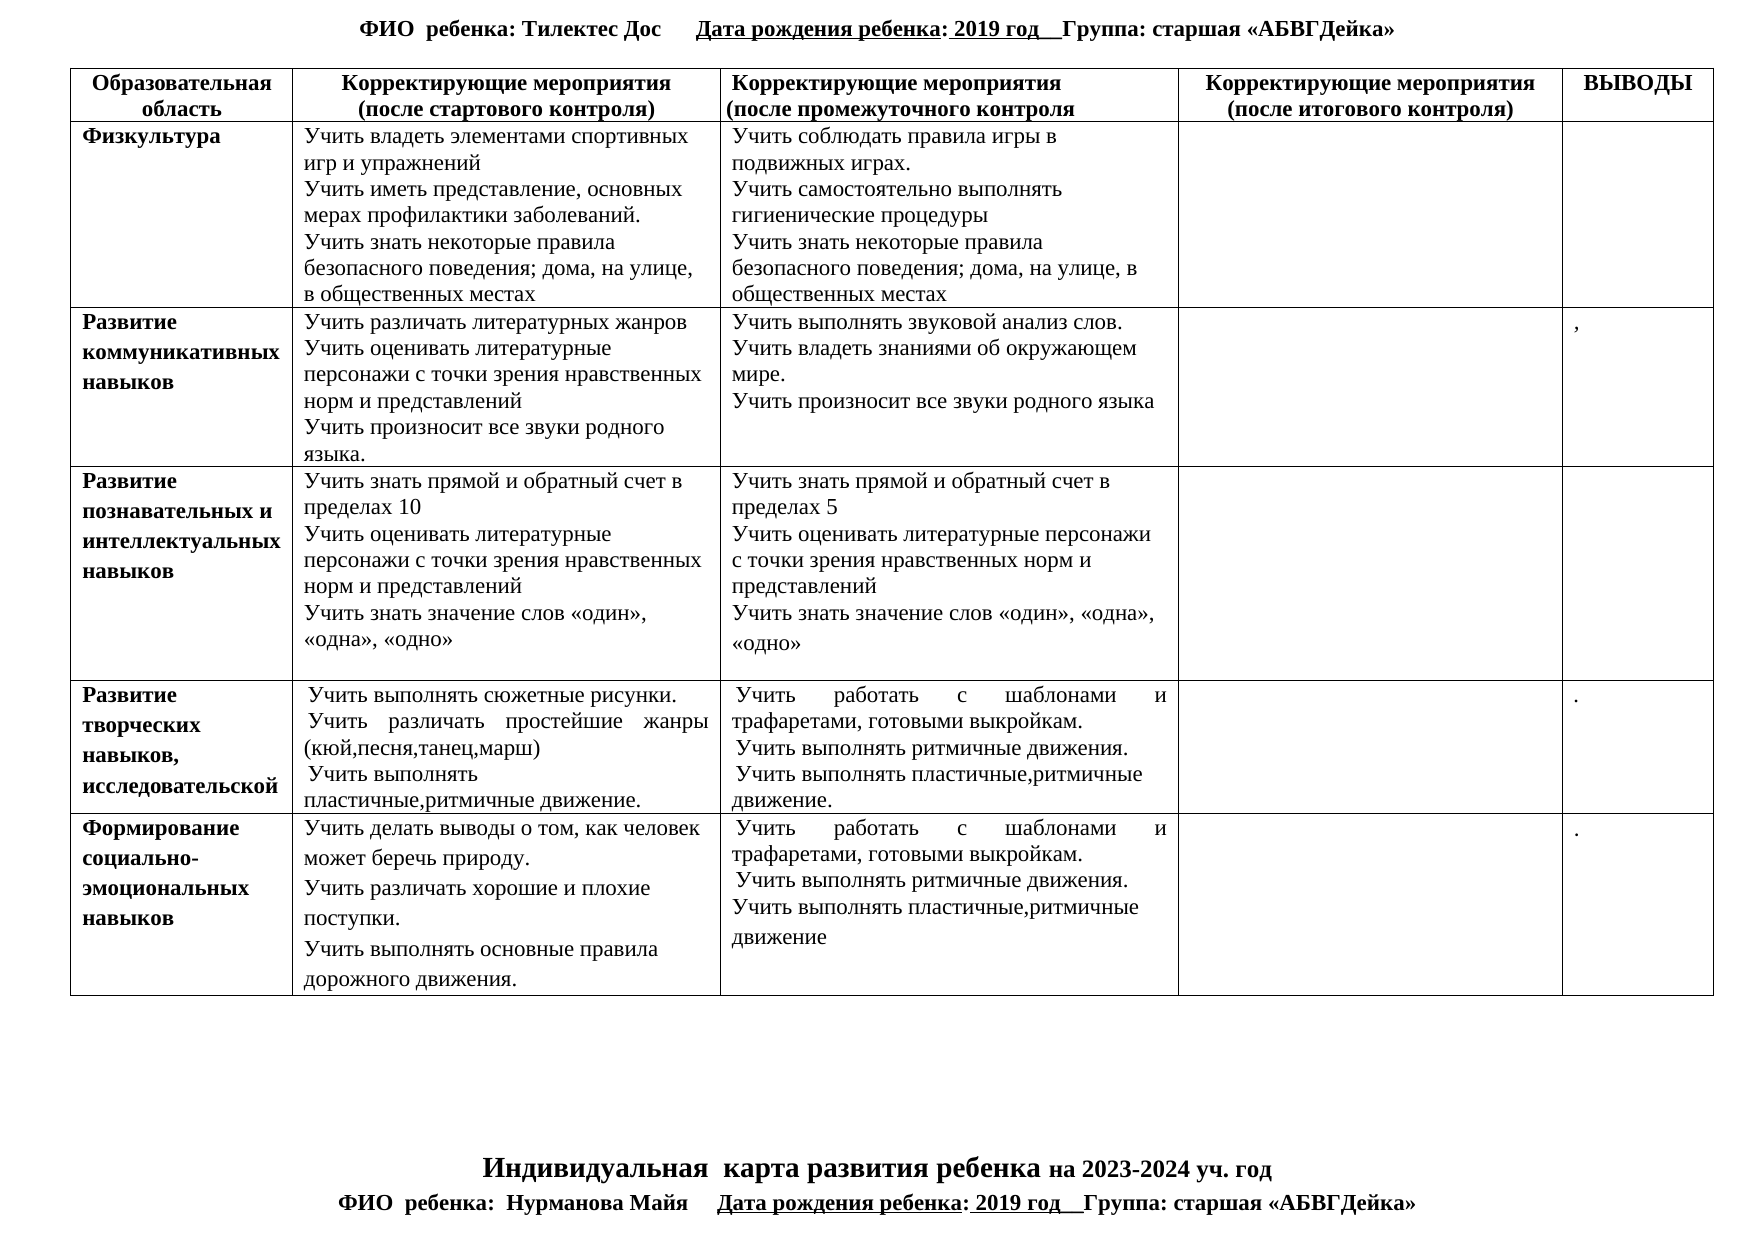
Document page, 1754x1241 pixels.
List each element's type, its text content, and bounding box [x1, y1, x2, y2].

table_cell Учить выполнять звуковой анализ слов. Учить владеть знаниями об окружающем мире. Учить произносит все звуки родного языка [721, 308, 1178, 466]
table_cell [1179, 122, 1562, 307]
table_cell Развитие творческих навыков, исследовательской [71, 681, 292, 813]
table_cell Учить знать прямой и обратный счет в пределах 10 Учить оценивать литературные персонажи с точки зрения нравственных норм и представлений Учить знать значение слов «один», «одна», «одно» [293, 467, 720, 680]
table_cell Учить знать прямой и обратный счет в пределах 5 Учить оценивать литературные персонажи с точки зрения нравственных норм и представлений Учить знать значение слов «один», «одна», «одно» [721, 467, 1178, 680]
table_header Корректирующие мероприятия (после итогового контроля) [1179, 69, 1562, 121]
text Индивидуальная карта развития ребенка на 2023-2024 уч. год [118, 1150, 1636, 1184]
table_cell [1179, 467, 1562, 680]
table_header Корректирующие мероприятия (после промежуточного контроля [721, 69, 1178, 121]
table_cell . [1563, 814, 1713, 995]
table_cell [1179, 308, 1562, 466]
table_cell [1179, 681, 1562, 813]
table_cell Учить работать с шаблонами и трафаретами, готовыми выкройкам. Учить выполнять ритмичные движения. Учить выполнять пластичные,ритмичные движение [721, 814, 1178, 995]
table_cell [1179, 814, 1562, 995]
table_header Образовательная область [71, 69, 292, 121]
table_cell Формирование социально-эмоциональных навыков [71, 814, 292, 995]
table_cell . [1563, 681, 1713, 813]
table_cell Учить различать литературных жанров Учить оценивать литературные персонажи с точки зрения нравственных норм и представлений Учить произносит все звуки родного языка. [293, 308, 720, 466]
table_cell Развитие коммуникативных навыков [71, 308, 292, 466]
table_cell [1563, 122, 1713, 307]
table_cell Учить владеть элементами спортивных игр и упражнений Учить иметь представление, основных мерах профилактики заболеваний. Учить знать некоторые правила безопасного поведения; дома, на улице, в общественных местах [293, 122, 720, 307]
table_cell Учить работать с шаблонами и трафаретами, готовыми выкройкам. Учить выполнять ритмичные движения. Учить выполнять пластичные,ритмичные движение. [721, 681, 1178, 813]
text ФИО ребенка: Тилектес Дос Дата рождения ребенка: 2019 год__Группа: старшая «АБВГДейка» [118, 15, 1636, 41]
table_cell , [1563, 308, 1713, 466]
table_cell Учить делать выводы о том, как человек может беречь природу. Учить различать хорошие и плохие поступки. Учить выполнять основные правила дорожного движения. [293, 814, 720, 995]
table_cell Физкультура [71, 122, 292, 307]
table_cell Развитие познавательных и интеллектуальных навыков [71, 467, 292, 680]
table_cell Учить соблюдать правила игры в подвижных играх. Учить самостоятельно выполнять гигиенические процедуры Учить знать некоторые правила безопасного поведения; дома, на улице, в общественных местах [721, 122, 1178, 307]
table_cell [1563, 467, 1713, 680]
table_header Корректирующие мероприятия (после стартового контроля) [293, 69, 720, 121]
text ФИО ребенка: Нурманова Майя Дата рождения ребенка: 2019 год__Группа: старшая «АБВГДейка» [118, 1189, 1636, 1215]
table_header ВЫВОДЫ [1563, 69, 1713, 121]
table_cell Учить выполнять сюжетные рисунки. Учить различать простейшие жанры (кюй,песня,танец,марш) Учить выполнять пластичные,ритмичные движение. [293, 681, 720, 813]
